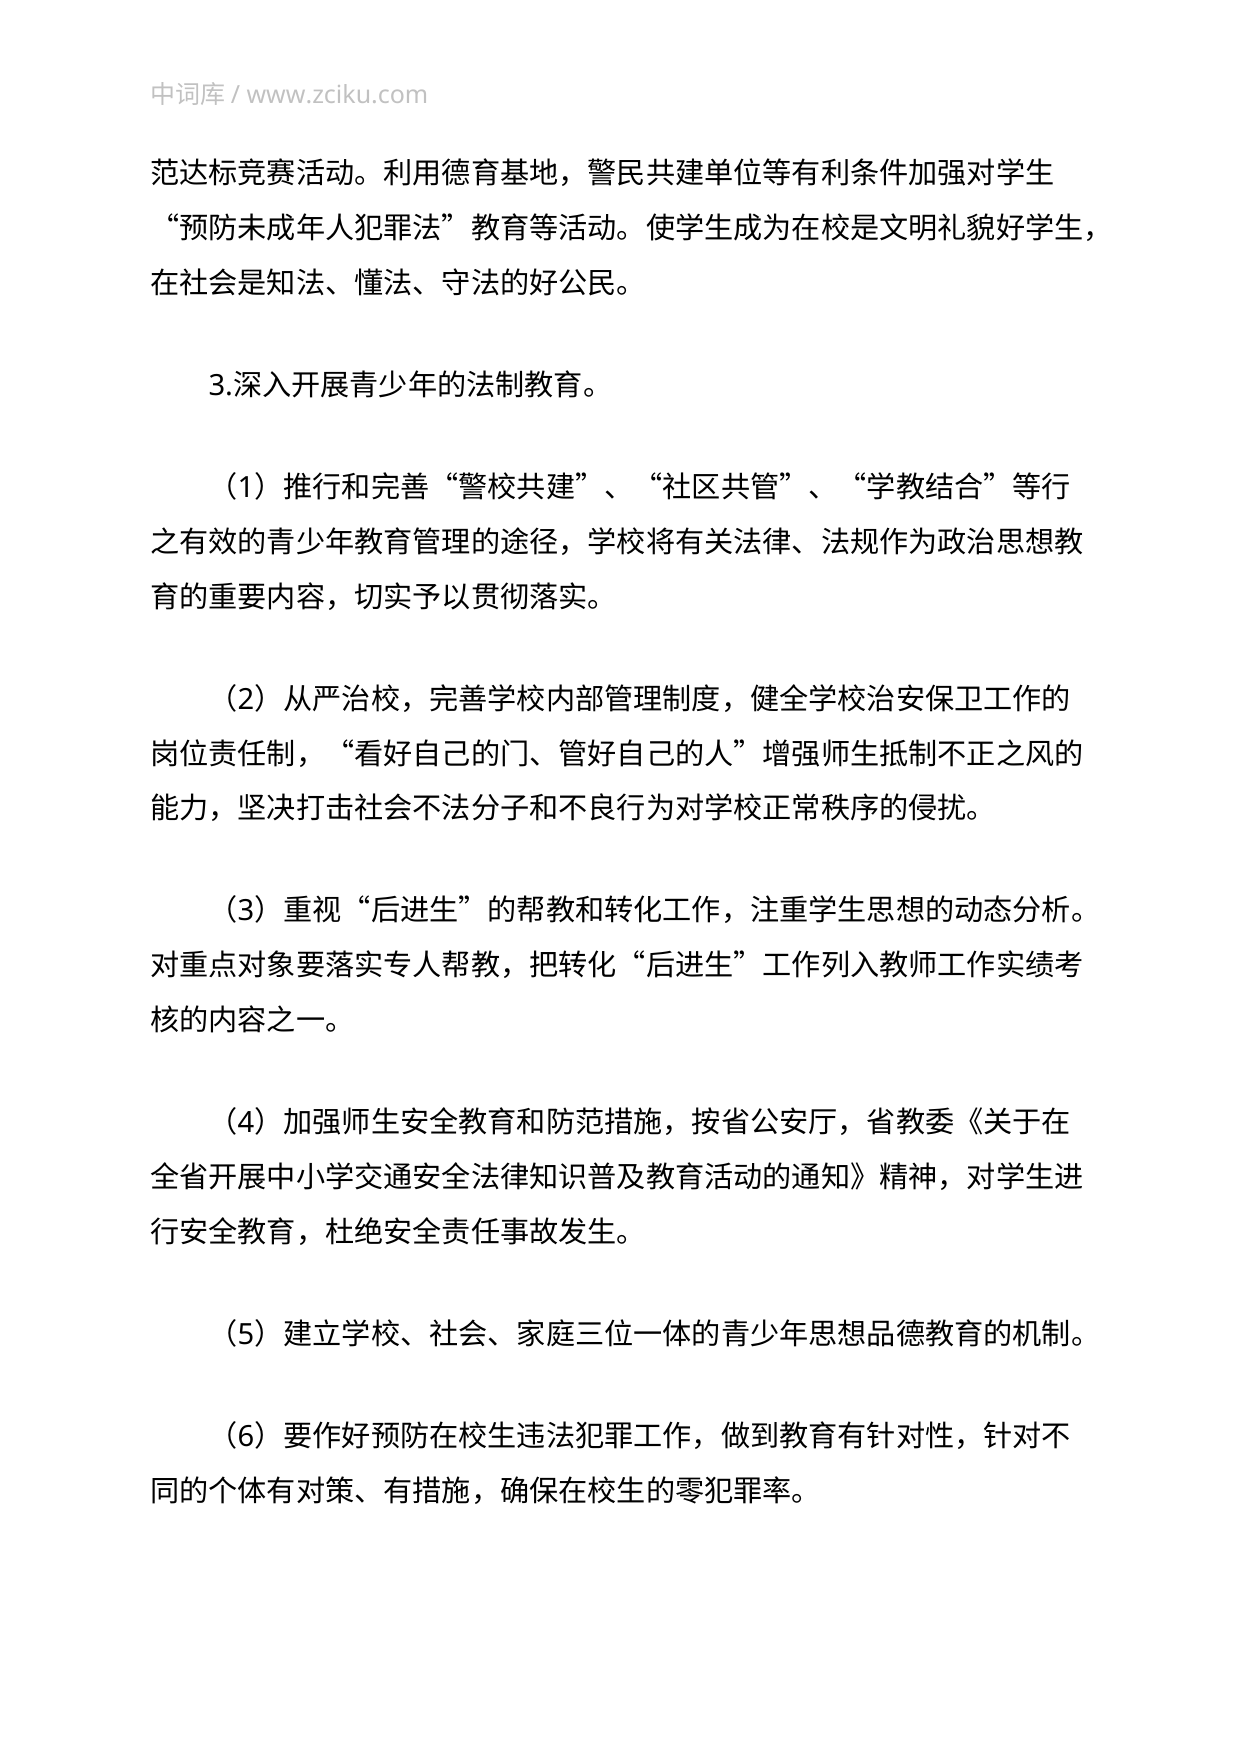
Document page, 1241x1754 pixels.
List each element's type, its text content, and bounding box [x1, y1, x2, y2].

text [150, 150, 1090, 302]
text （5）建立学校、社会、家庭三位一体的青少年思想品德教育的机制。 [150, 1310, 1090, 1353]
text （1）推行和完善“警校共建”、“社区共管”、“学教结合”等行之有效的青少年教育管理的途径，学校将有关法律、法规作为政治思想教育的重要内容，切实予以贯彻落实。 [150, 463, 1090, 616]
text （2）从严治校，完善学校内部管理制度，健全学校治安保卫工作的岗位责任制，“看好自己的门、管好自己的人”增强师生抵制不正之风的能力，坚决打击社会不法分子和不良行为对学校正常秩序的侵扰。 [150, 675, 1090, 827]
text （3）重视“后进生”的帮教和转化工作，注重学生思想的动态分析。对重点对象要落实专人帮教，把转化“后进生”工作列入教师工作实绩考核的内容之一。 [150, 887, 1090, 1039]
text （6）要作好预防在校生违法犯罪工作，做到教育有针对性，针对不同的个体有对策、有措施，确保在校生的零犯罪率。 [150, 1412, 1090, 1509]
text （4）加强师生安全教育和防范措施，按省公安厅，省教委《关于在全省开展中小学交通安全法律知识普及教育活动的通知》精神，对学生进行安全教育，杜绝安全责任事故发生。 [150, 1098, 1090, 1251]
text 3.深入开展青少年的法制教育。 [150, 362, 1090, 404]
